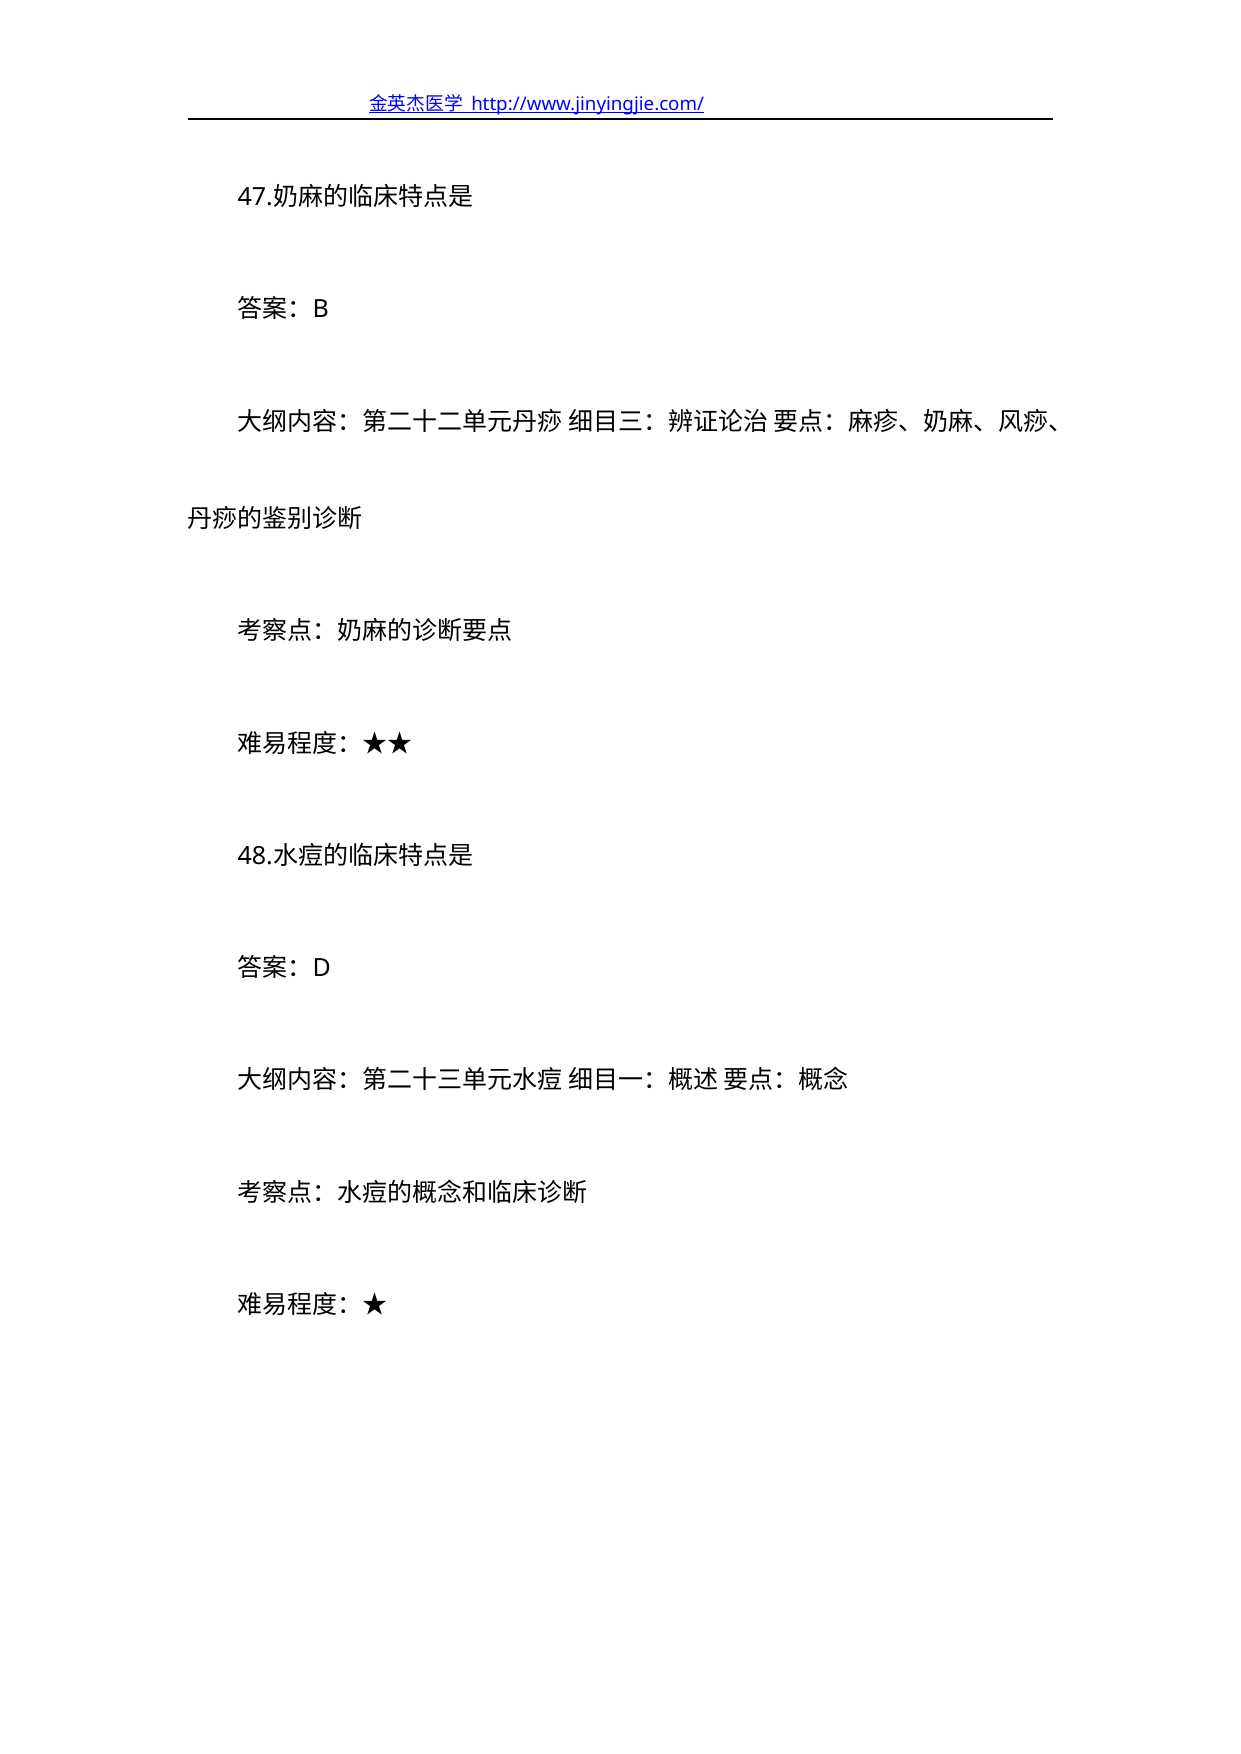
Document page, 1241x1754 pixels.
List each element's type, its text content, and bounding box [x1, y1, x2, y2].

text 大纲内容：第二十二单元丹痧 细目三：辨证论治 要点：麻疹、奶麻、风痧、丹痧的鉴别诊断 [187, 387, 1053, 549]
text 47.奶麻的临床特点是 [187, 162, 1053, 227]
text 大纲内容：第二十三单元水痘 细目一：概述 要点：概念 [187, 1046, 1053, 1111]
text 答案：B [187, 274, 1053, 339]
text 难易程度：★★ [187, 709, 1053, 774]
text 48.水痘的临床特点是 [187, 821, 1053, 886]
text 难易程度：★ [187, 1270, 1053, 1335]
text 答案：D [187, 933, 1053, 998]
text 考察点：奶麻的诊断要点 [187, 596, 1053, 661]
text 考察点：水痘的概念和临床诊断 [187, 1158, 1053, 1223]
